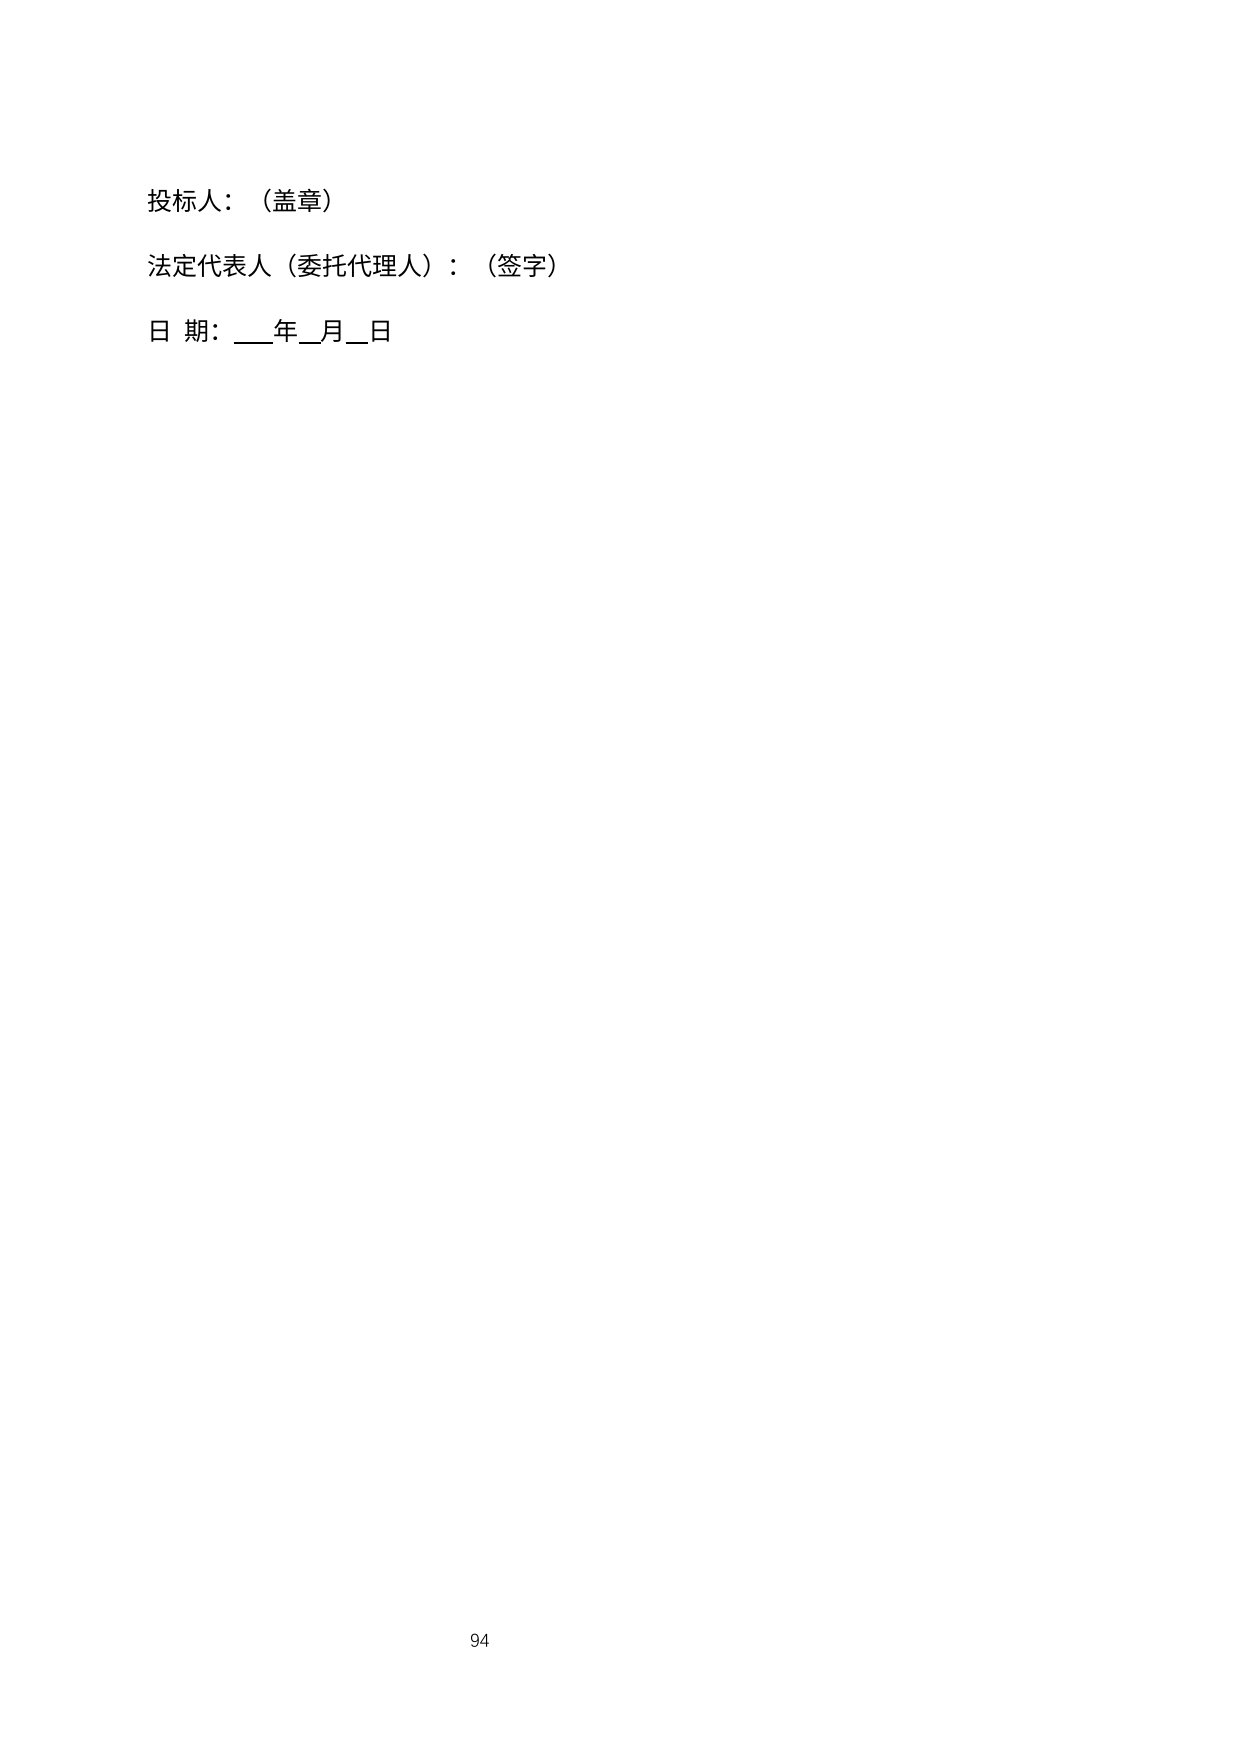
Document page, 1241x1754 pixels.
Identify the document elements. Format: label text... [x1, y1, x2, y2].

text 日 期： 年 月 日 [148, 297, 1092, 362]
text 法定代表人（委托代理人）：（签字） [148, 232, 1092, 297]
text 投标人：（盖章） [148, 167, 1092, 232]
